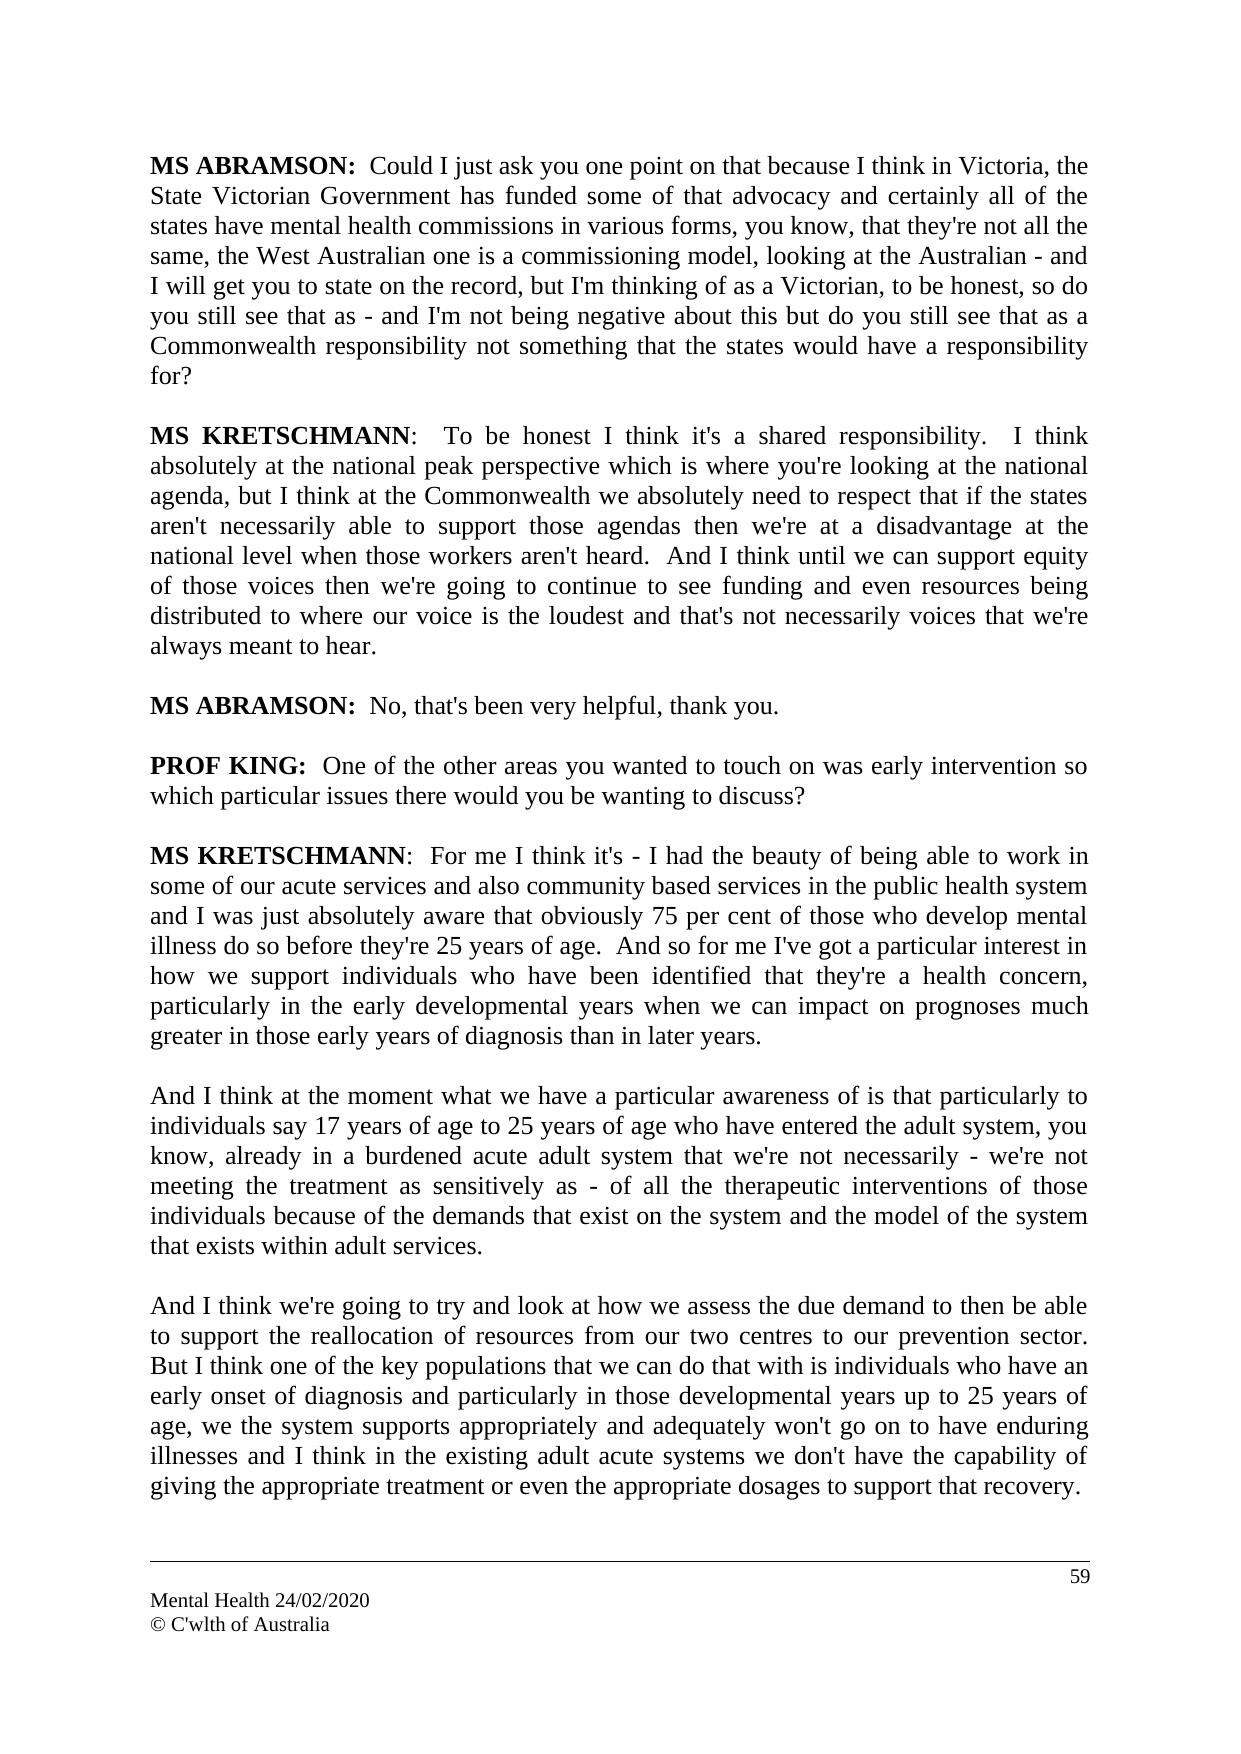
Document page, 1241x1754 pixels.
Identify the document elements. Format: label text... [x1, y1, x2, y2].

text MS ABRAMSON: Could I just ask you one point on that because I think in Victoria, the State Victorian Government has funded some of that advocacy and certainly all of the states have mental health commissions in various forms, you know, that they're not all the same, the West Australian one is a commissioning model, looking at the Australian - and I will get you to state on the record, but I'm thinking of as a Victorian, to be honest, so do you still see that as - and I'm not being negative about this but do you still see that as a Commonwealth responsibility not something that the states would have a responsibility for? [150, 150, 1090, 390]
text And I think we're going to try and look at how we assess the due demand to then be able to support the reallocation of resources from our two centres to our prevention sector. But I think one of the key populations that we can do that with is individuals who have an early onset of diagnosis and particularly in those developmental years up to 25 years of age, we the system supports appropriately and adequately won't go on to have enduring illnesses and I think in the existing adult acute systems we don't have the capability of giving the appropriate treatment or even the appropriate dosages to support that recovery. [150, 1290, 1090, 1500]
text PROF KING: One of the other areas you wanted to touch on was early intervention so which particular issues there would you be wanting to discuss? [150, 750, 1090, 810]
text MS ABRAMSON: No, that's been very helpful, thank you. [150, 690, 1090, 720]
text MS KRETSCHMANN: To be honest I think it's a shared responsibility. I think absolutely at the national peak perspective which is where you're looking at the national agenda, but I think at the Commonwealth we absolutely need to respect that if the states aren't necessarily able to support those agendas then we're at a disadvantage at the national level when those workers aren't heard. And I think until we can support equity of those voices then we're going to continue to see funding and even resources being distributed to where our voice is the loudest and that's not necessarily voices that we're always meant to hear. [150, 420, 1090, 660]
text MS KRETSCHMANN: For me I think it's - I had the beauty of being able to work in some of our acute services and also community based services in the public health system and I was just absolutely aware that obviously 75 per cent of those who develop mental illness do so before they're 25 years of age. And so for me I've got a particular interest in how we support individuals who have been identified that they're a health concern, particularly in the early developmental years when we can impact on prognoses much greater in those early years of diagnosis than in later years. [150, 840, 1090, 1050]
text And I think at the moment what we have a particular awareness of is that particularly to individuals say 17 years of age to 25 years of age who have entered the adult system, you know, already in a burdened acute adult system that we're not necessarily - we're not meeting the treatment as sensitively as - of all the therapeutic interventions of those individuals because of the demands that exist on the system and the model of the system that exists within adult services. [150, 1080, 1090, 1260]
